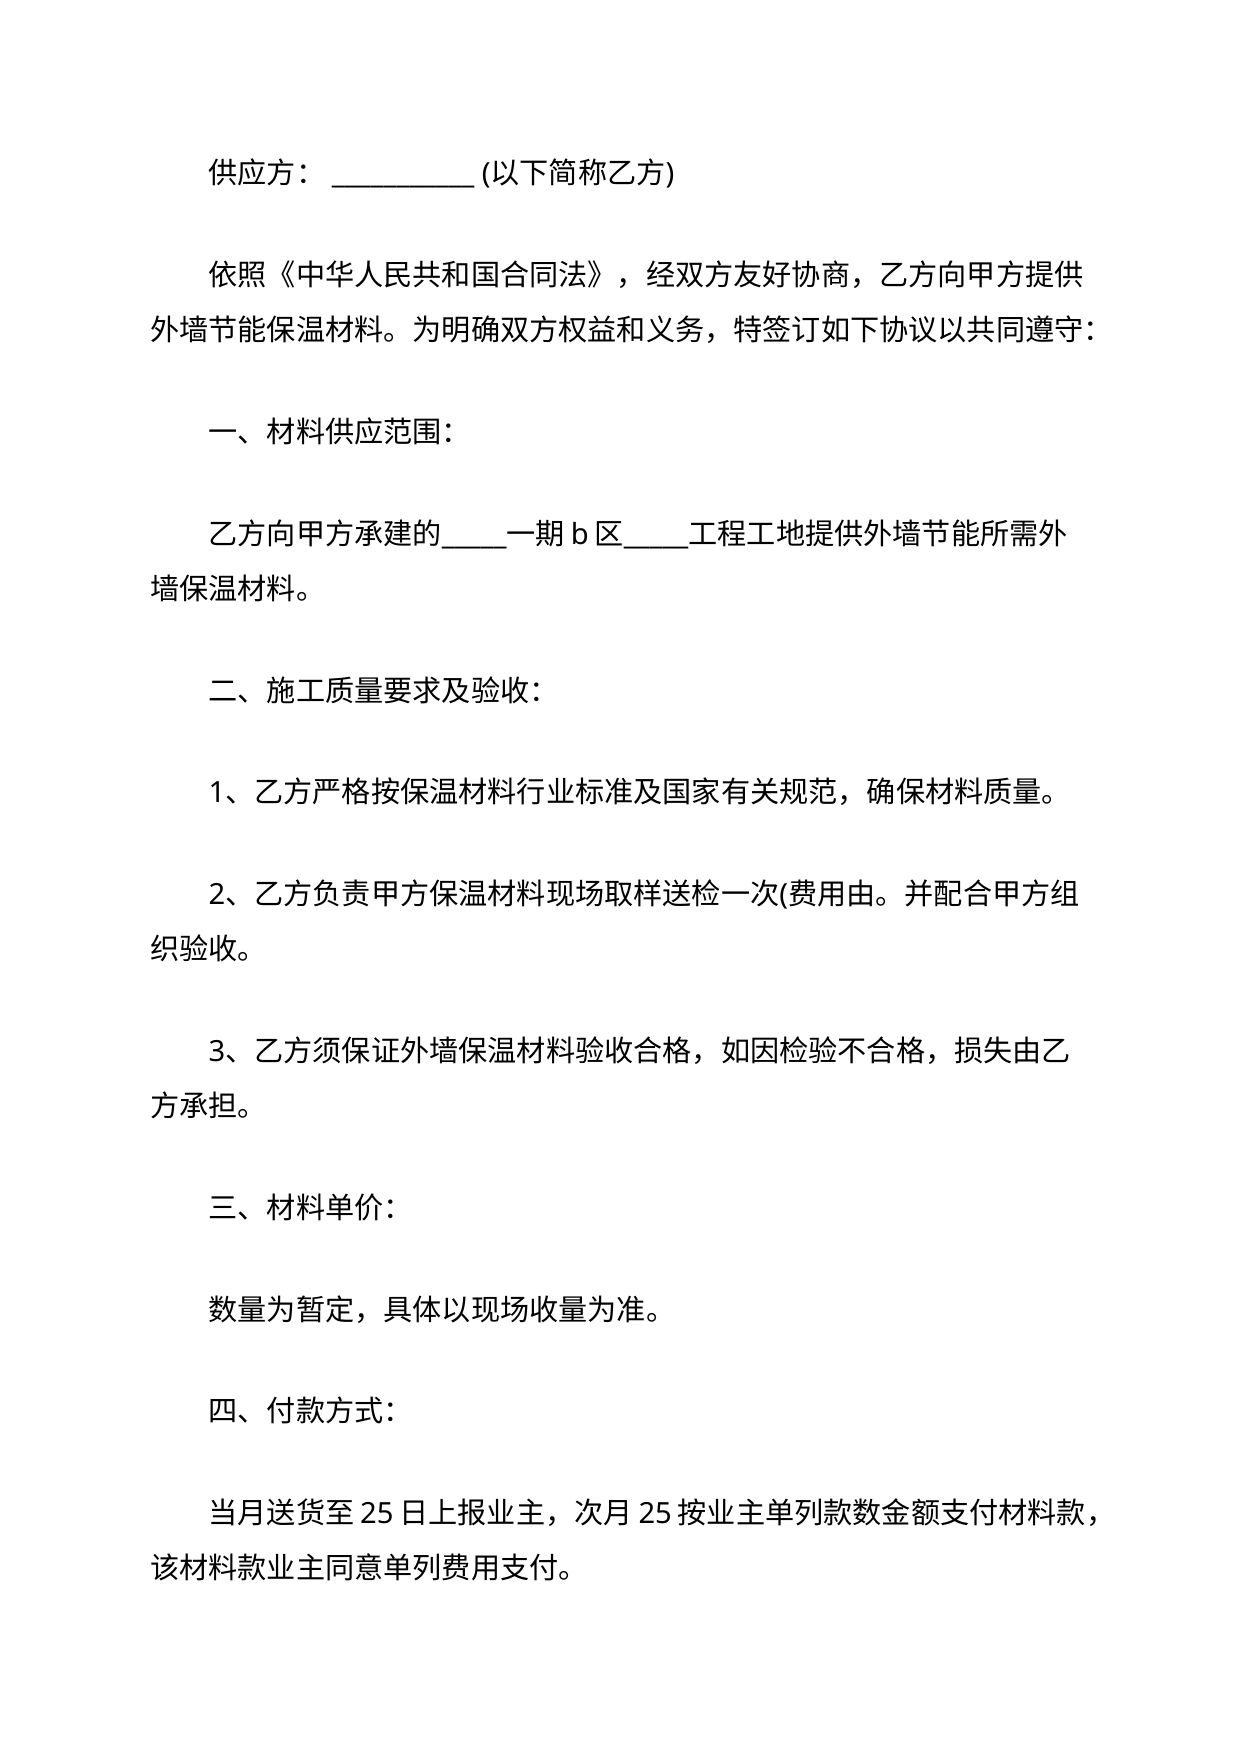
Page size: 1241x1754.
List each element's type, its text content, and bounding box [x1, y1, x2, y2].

text 供应方： ___________ (以下简称乙方) [150, 150, 1090, 192]
text 一、材料供应范围： [150, 409, 1090, 451]
text 当月送货至25日上报业主，次月25按业主单列款数金额支付材料款，该材料款业主同意单列费用支付。 [150, 1490, 1090, 1587]
text 二、施工质量要求及验收： [150, 667, 1090, 709]
text 依照《中华人民共和国合同法》，经双方友好协商，乙方向甲方提供外墙节能保温材料。为明确双方权益和义务，特签订如下协议以共同遵守： [150, 252, 1090, 349]
text 2、乙方负责甲方保温材料现场取样送检一次(费用由。并配合甲方组织验收。 [150, 871, 1090, 968]
text 3、乙方须保证外墙保温材料验收合格，如因检验不合格，损失由乙方承担。 [150, 1028, 1090, 1125]
text 数量为暂定，具体以现场收量为准。 [150, 1286, 1090, 1328]
text 1、乙方严格按保温材料行业标准及国家有关规范，确保材料质量。 [150, 769, 1090, 811]
text 四、付款方式： [150, 1388, 1090, 1430]
text 三、材料单价： [150, 1184, 1090, 1227]
text 乙方向甲方承建的_____一期b区_____工程工地提供外墙节能所需外墙保温材料。 [150, 510, 1090, 608]
